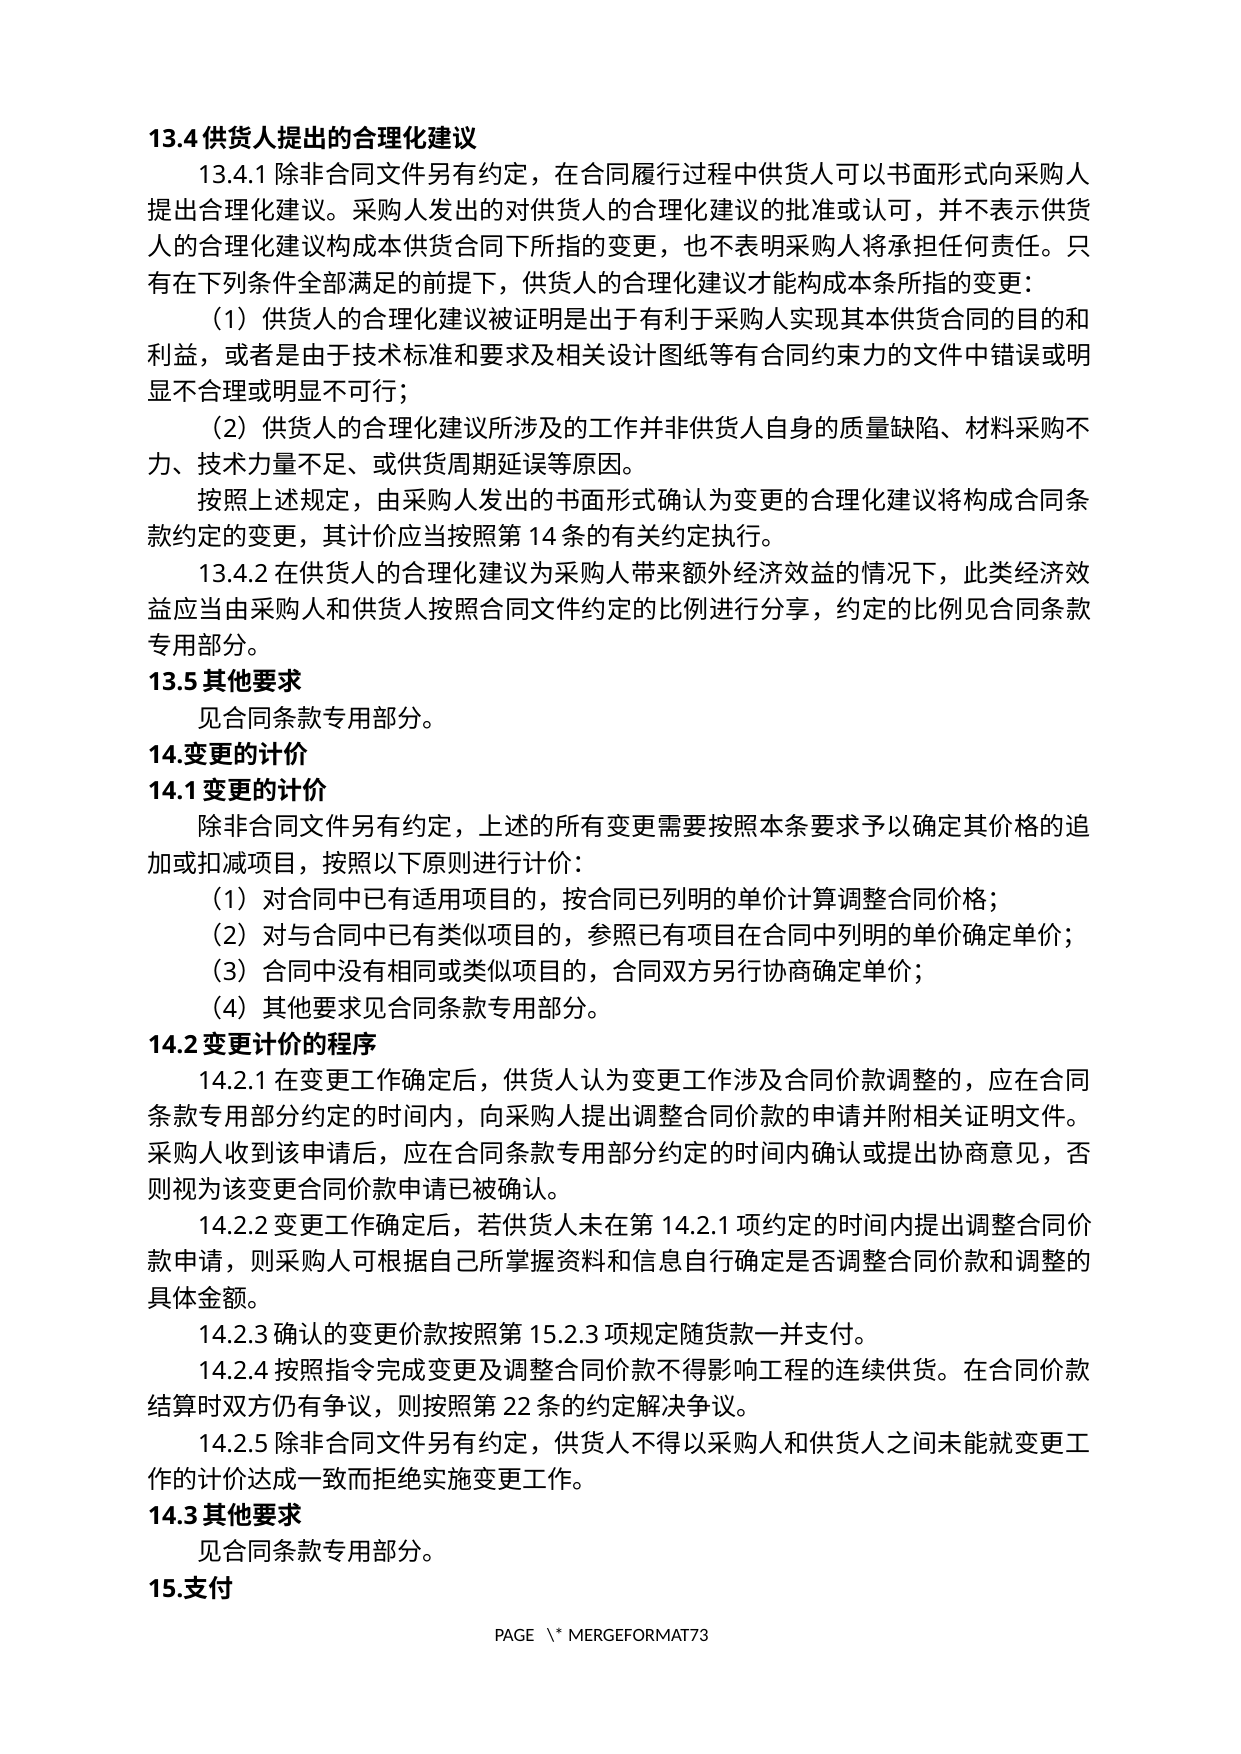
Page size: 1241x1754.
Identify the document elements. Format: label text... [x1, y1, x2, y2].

text （2）对与合同中已有类似项目的，参照已有项目在合同中列明的单价确定单价； [148, 916, 1092, 952]
text （1）供货人的合理化建议被证明是出于有利于采购人实现其本供货合同的目的和利益，或者是由于技术标准和要求及相关设计图纸等有合同约束力的文件中错误或明显不合理或明显不可行； [148, 299, 1092, 408]
text 13.5其他要求 [148, 662, 1092, 698]
text 14.变更的计价 [148, 734, 1092, 771]
text 14.2变更计价的程序 [148, 1024, 1092, 1061]
text （3）合同中没有相同或类似项目的，合同双方另行协商确定单价； [148, 952, 1092, 988]
text 14.2.5除非合同文件另有约定，供货人不得以采购人和供货人之间未能就变更工作的计价达成一致而拒绝实施变更工作。 [148, 1423, 1092, 1496]
text 14.2.4按照指令完成变更及调整合同价款不得影响工程的连续供货。在合同价款结算时双方仍有争议，则按照第22条的约定解决争议。 [148, 1351, 1092, 1423]
text 见合同条款专用部分。 [148, 698, 1092, 734]
text 13.4供货人提出的合理化建议 [148, 118, 1092, 154]
text （1）对合同中已有适用项目的，按合同已列明的单价计算调整合同价格； [148, 879, 1092, 916]
text 14.3其他要求 [148, 1496, 1092, 1532]
text 除非合同文件另有约定，上述的所有变更需要按照本条要求予以确定其价格的追加或扣减项目，按照以下原则进行计价： [148, 807, 1092, 879]
text 14.2.2变更工作确定后，若供货人未在第14.2.1项约定的时间内提出调整合同价款申请，则采购人可根据自己所掌握资料和信息自行确定是否调整合同价款和调整的具体金额。 [148, 1206, 1092, 1314]
text 按照上述规定，由采购人发出的书面形式确认为变更的合理化建议将构成合同条款约定的变更，其计价应当按照第14条的有关约定执行。 [148, 481, 1092, 553]
text 14.2.3确认的变更价款按照第15.2.3项规定随货款一并支付。 [148, 1314, 1092, 1351]
text 见合同条款专用部分。 [148, 1532, 1092, 1568]
text （2）供货人的合理化建议所涉及的工作并非供货人自身的质量缺陷、材料采购不力、技术力量不足、或供货周期延误等原因。 [148, 408, 1092, 481]
text 13.4.2在供货人的合理化建议为采购人带来额外经济效益的情况下，此类经济效益应当由采购人和供货人按照合同文件约定的比例进行分享，约定的比例见合同条款专用部分。 [148, 553, 1092, 662]
text 14.2.1在变更工作确定后，供货人认为变更工作涉及合同价款调整的，应在合同条款专用部分约定的时间内，向采购人提出调整合同价款的申请并附相关证明文件。采购人收到该申请后，应在合同条款专用部分约定的时间内确认或提出协商意见，否则视为该变更合同价款申请已被确认。 [148, 1061, 1092, 1206]
text 13.4.1除非合同文件另有约定，在合同履行过程中供货人可以书面形式向采购人提出合理化建议。采购人发出的对供货人的合理化建议的批准或认可，并不表示供货人的合理化建议构成本供货合同下所指的变更，也不表明采购人将承担任何责任。只有在下列条件全部满足的前提下，供货人的合理化建议才能构成本条所指的变更： [148, 154, 1092, 299]
text （4）其他要求见合同条款专用部分。 [148, 988, 1092, 1024]
text 14.1变更的计价 [148, 771, 1092, 807]
text 15.支付 [148, 1568, 1092, 1604]
